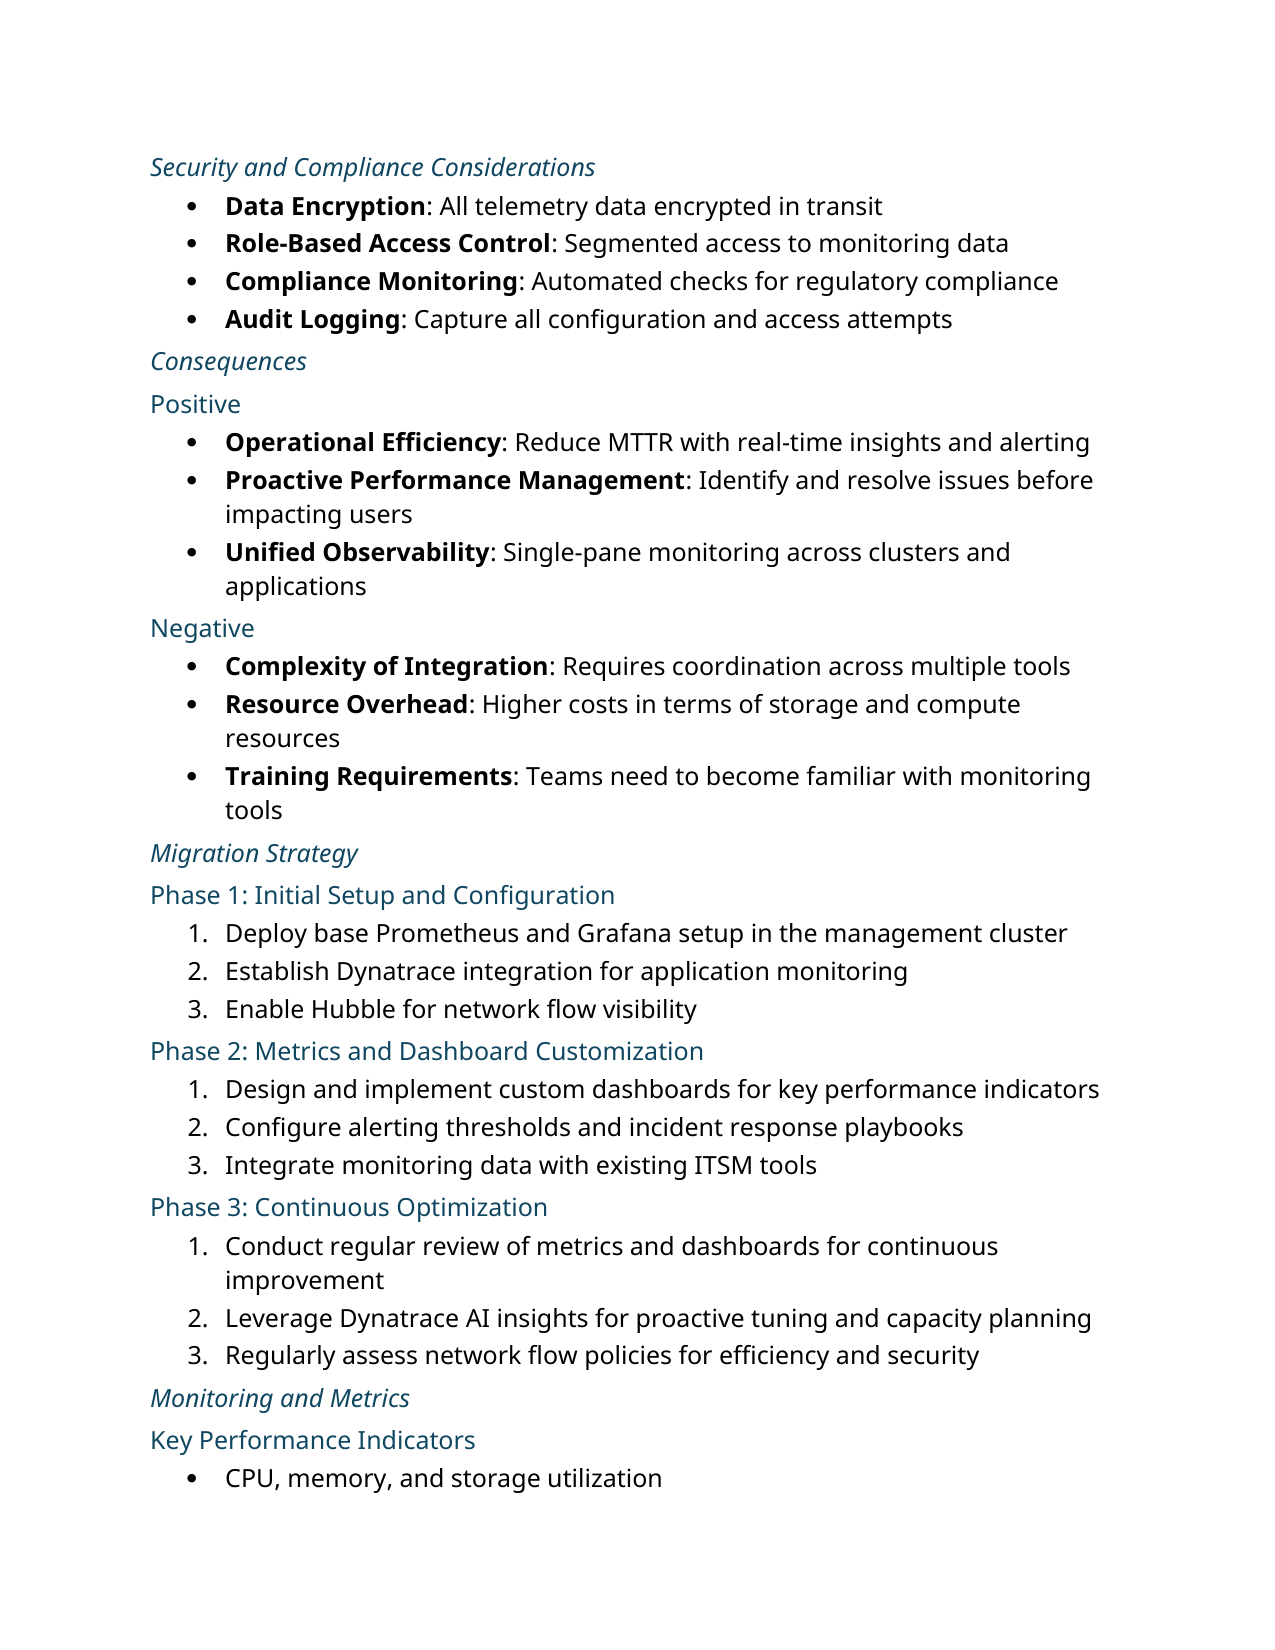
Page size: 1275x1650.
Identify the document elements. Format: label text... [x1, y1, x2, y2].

subtitle Monitoring and Metrics [150, 1380, 1125, 1414]
list Role-Based Access Control: Segmented access to monitoring data [187, 226, 1125, 260]
list Deploy base Prometheus and Grafana setup in the management cluster [187, 916, 1125, 950]
list Enable Hubble for network flow visibility [187, 991, 1125, 1026]
subtitle Phase 1: Initial Setup and Configuration [150, 878, 1125, 912]
subtitle Positive [150, 386, 1125, 421]
list Design and implement custom dashboards for key performance indicators [187, 1072, 1125, 1106]
list Unified Observability: Single-pane monitoring across clusters and applications [187, 534, 1125, 602]
subtitle Phase 3: Continuous Optimization [150, 1190, 1125, 1224]
list Regularly assess network flow policies for efficiency and security [187, 1338, 1125, 1372]
list Integrate monitoring data with existing ITSM tools [187, 1148, 1125, 1182]
list Audit Logging: Capture all configuration and access attempts [187, 302, 1125, 336]
subtitle Migration Strategy [150, 835, 1125, 869]
list Data Encryption: All telemetry data encrypted in transit [187, 188, 1125, 222]
subtitle Negative [150, 611, 1125, 645]
list Conduct regular review of metrics and dashboards for continuous improvement [187, 1228, 1125, 1296]
list CPU, memory, and storage utilization [187, 1461, 1125, 1495]
subtitle Security and Compliance Considerations [150, 150, 1125, 184]
subtitle Phase 2: Metrics and Dashboard Customization [150, 1034, 1125, 1068]
list Compliance Monitoring: Automated checks for regulatory compliance [187, 264, 1125, 298]
list Resource Overhead: Higher costs in terms of storage and compute resources [187, 687, 1125, 755]
list Complexity of Integration: Requires coordination across multiple tools [187, 649, 1125, 683]
list Operational Efficiency: Reduce MTTR with real-time insights and alerting [187, 425, 1125, 459]
list Proactive Performance Management: Identify and resolve issues before impacting users [187, 462, 1125, 531]
list Configure alerting thresholds and incident response playbooks [187, 1110, 1125, 1144]
subtitle Key Performance Indicators [150, 1423, 1125, 1457]
list Training Requirements: Teams need to become familiar with monitoring tools [187, 759, 1125, 827]
list Establish Dynatrace integration for application monitoring [187, 954, 1125, 988]
list Leverage Dynatrace AI insights for proactive tuning and capacity planning [187, 1300, 1125, 1334]
subtitle Consequences [150, 344, 1125, 378]
